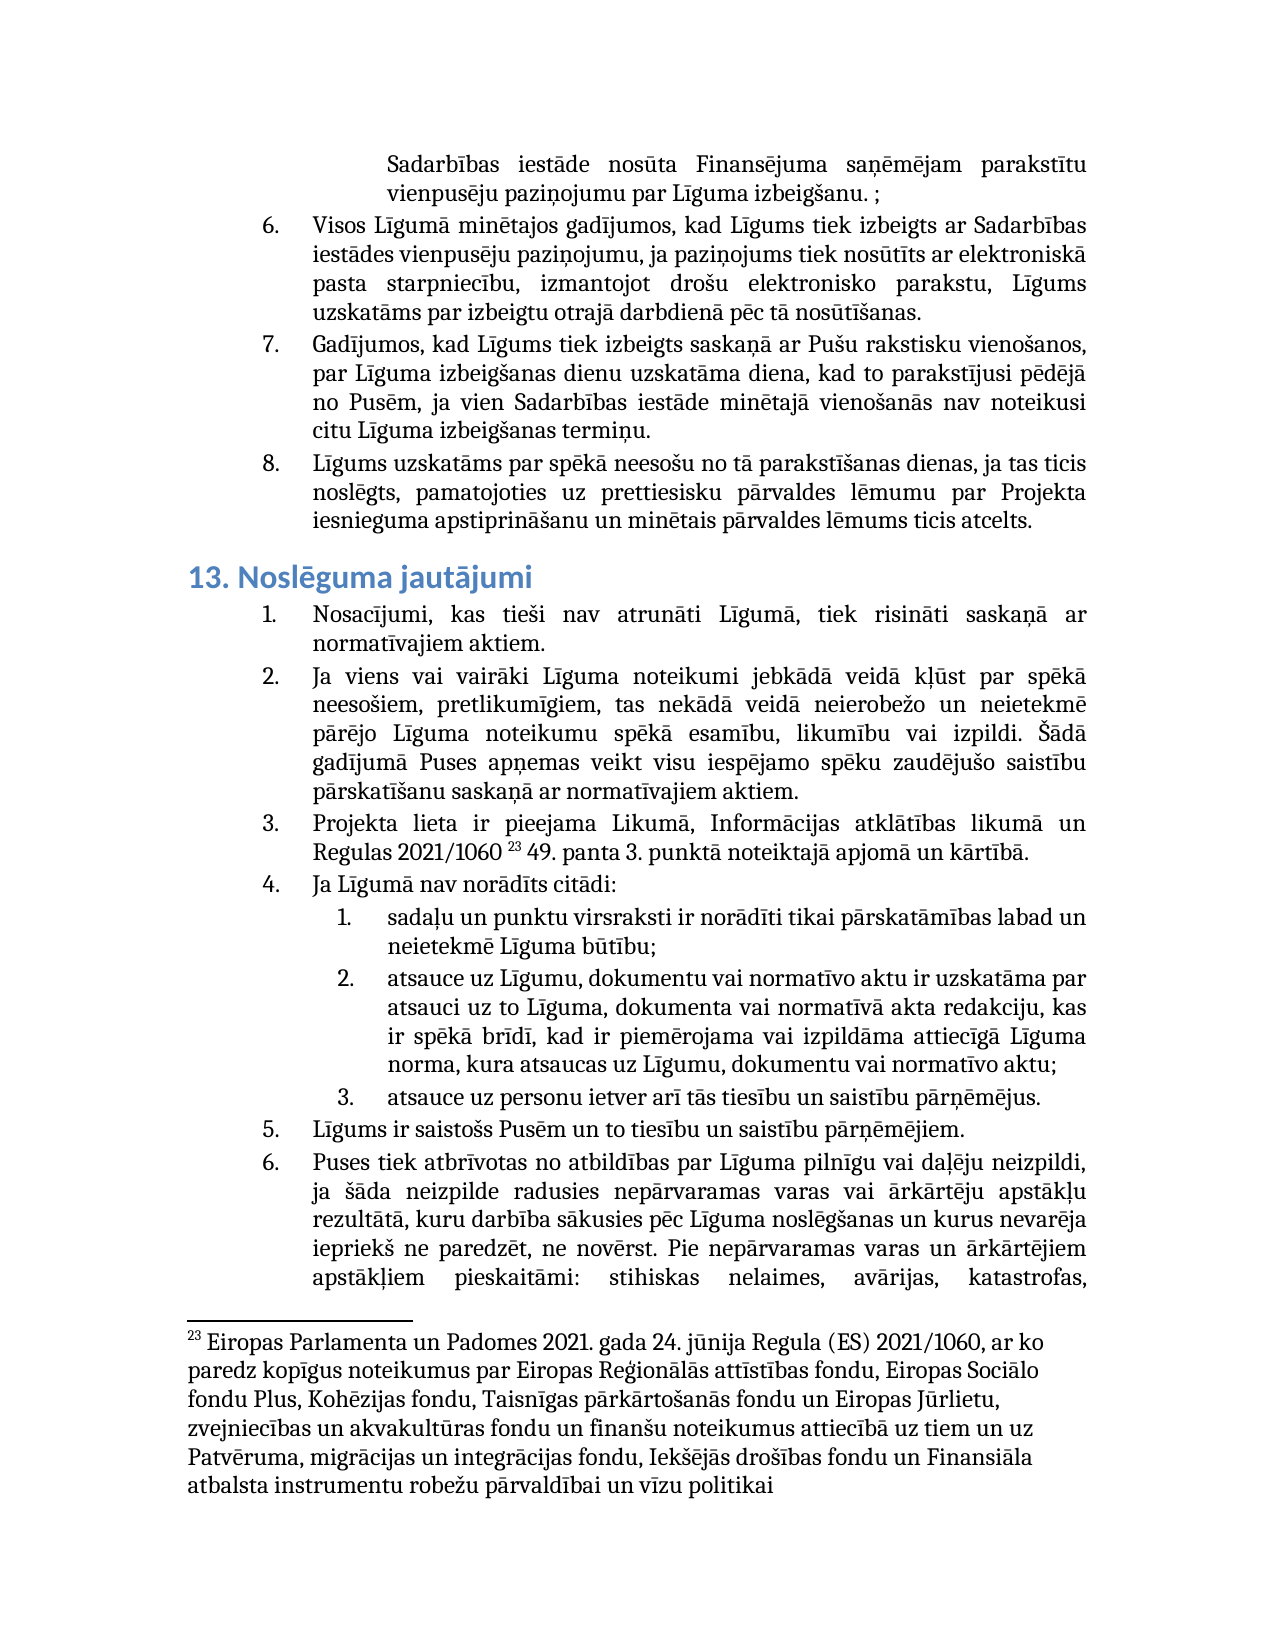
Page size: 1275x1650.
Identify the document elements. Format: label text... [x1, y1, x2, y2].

list atsauce uz personu ietver arī tās tiesību un saistību pārņēmējus. [337, 1083, 1087, 1112]
list Ja Līgumā nav norādīts citādi: [262, 870, 1087, 899]
list Līgums uzskatāms par spēkā neesošu no tā parakstīšanas dienas, ja tas ticis noslēgts, pamatojoties uz prettiesisku pārvaldes lēmumu par Projekta iesnieguma apstiprināšanu un minētais pārvaldes lēmums ticis atcelts. [262, 449, 1087, 535]
list sadaļu un punktu virsraksti ir norādīti tikai pārskatāmības labad un neietekmē Līguma būtību; [337, 903, 1087, 960]
list Projekta lieta ir pieejama Likumā, Informācijas atklātības likumā un Regulas 2021/1060 49. panta 3. punktā noteiktajā apjomā un kārtībā. [262, 809, 1087, 867]
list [262, 1148, 1087, 1292]
subtitle Noslēguma jautājumi [187, 556, 1087, 597]
list Nosacījumi, kas tieši nav atrunāti Līgumā, tiek risināti saskaņā ar normatīvajiem aktiem. [262, 600, 1087, 658]
list Gadījumos, kad Līgums tiek izbeigts saskaņā ar Pušu rakstisku vienošanos, par Līguma izbeigšanas dienu uzskatāma diena, kad to parakstījusi pēdējā no Pusēm, ja vien Sadarbības iestāde minētajā vienošanās nav noteikusi citu Līguma izbeigšanas termiņu. [262, 330, 1087, 445]
list atsauce uz Līgumu, dokumentu vai normatīvo aktu ir uzskatāma par atsauci uz to Līguma, dokumenta vai normatīvā akta redakciju, kas ir spēkā brīdī, kad ir piemērojama vai izpildāma attiecīgā Līguma norma, kura atsaucas uz Līgumu, dokumentu vai normatīvo aktu; [337, 964, 1087, 1079]
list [337, 150, 1087, 207]
list Līgums ir saistošs Pusēm un to tiesību un saistību pārņēmējiem. [262, 1115, 1087, 1144]
list Ja viens vai vairāki Līguma noteikumi jebkādā veidā kļūst par spēkā neesošiem, pretlikumīgiem, tas nekādā veidā neierobežo un neietekmē pārējo Līguma noteikumu spēkā esamību, likumību vai izpildi. Šādā gadījumā Puses apņemas veikt visu iespējamo spēku zaudējušo saistību pārskatīšanu saskaņā ar normatīvajiem aktiem. [262, 662, 1087, 805]
list Visos Līgumā minētajos gadījumos, kad Līgums tiek izbeigts ar Sadarbības iestādes vienpusēju paziņojumu, ja paziņojums tiek nosūtīts ar elektroniskā pasta starpniecību, izmantojot drošu elektronisko parakstu, Līgums uzskatāms par izbeigtu otrajā darbdienā pēc tā nosūtīšanas. [262, 211, 1087, 326]
